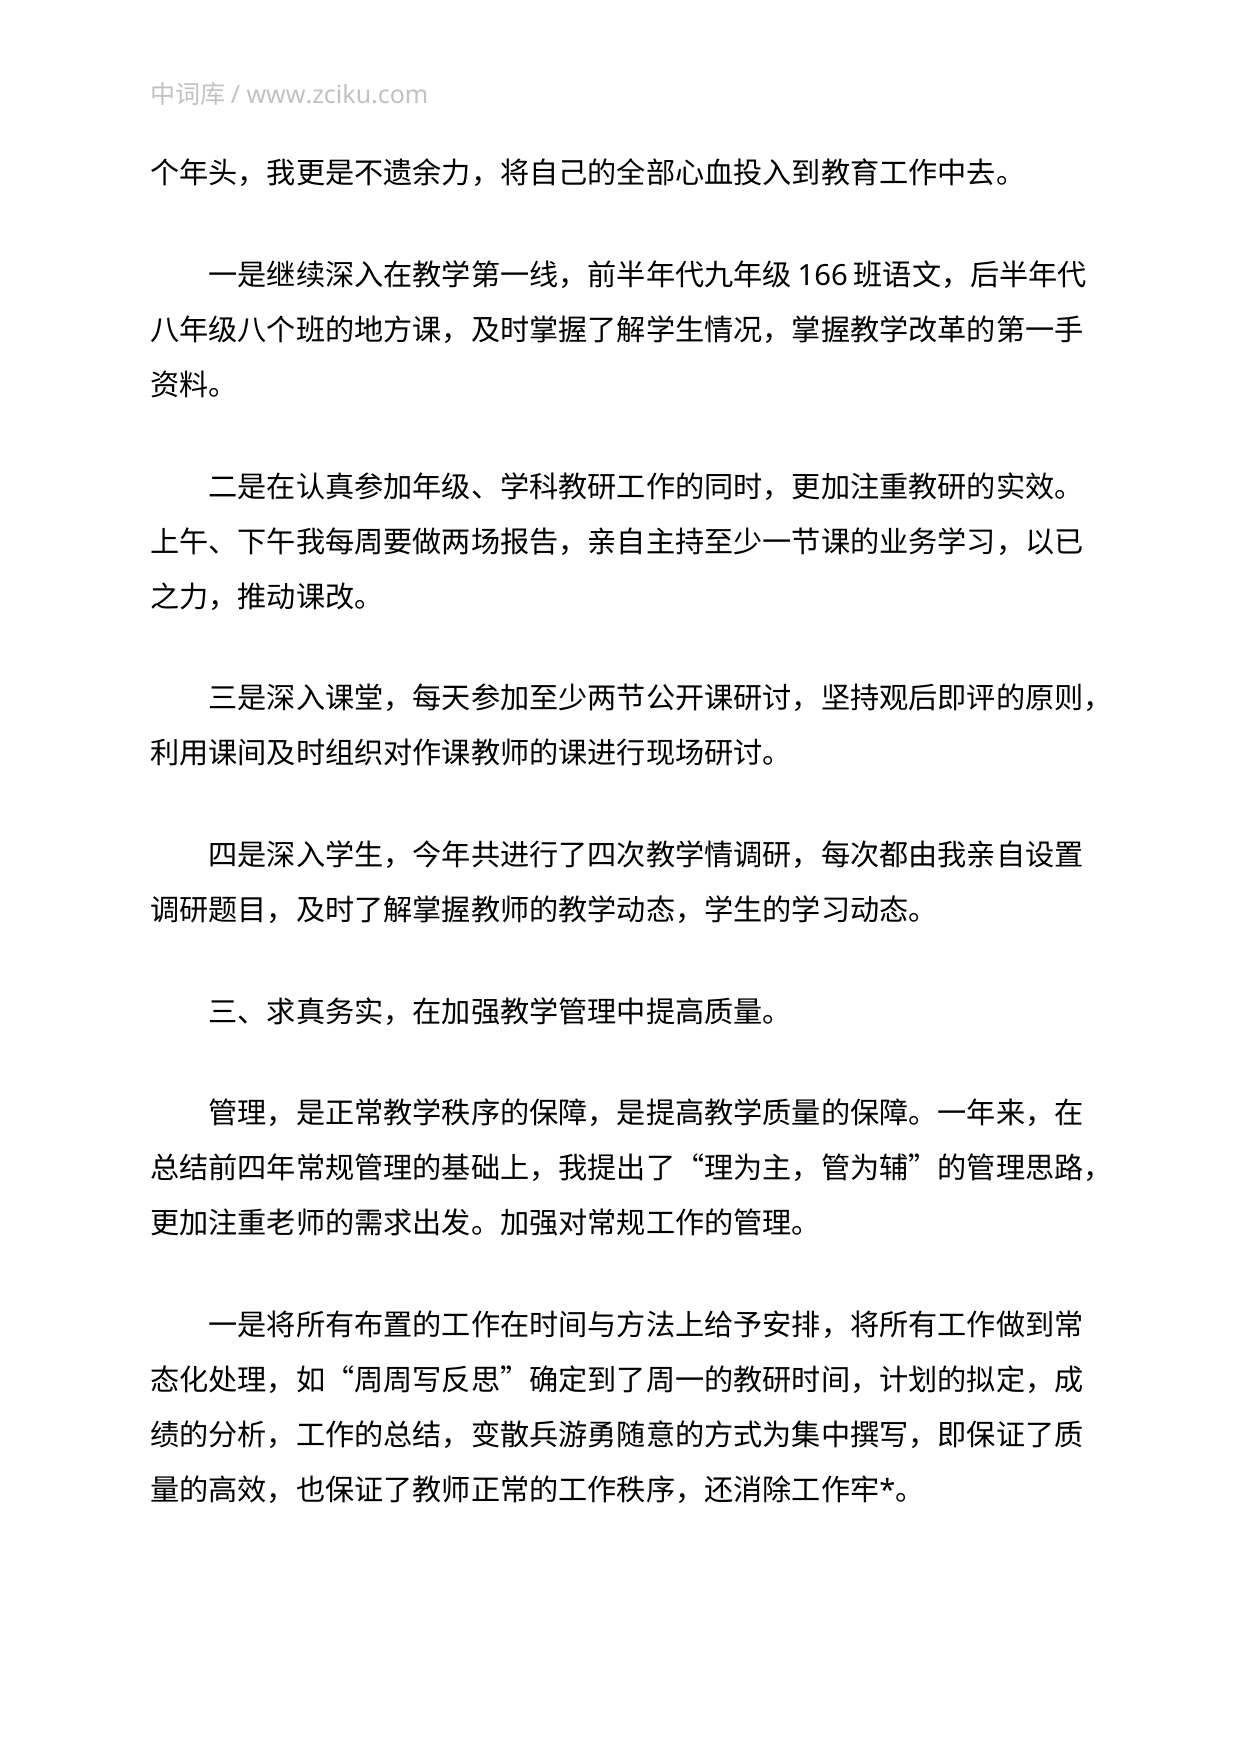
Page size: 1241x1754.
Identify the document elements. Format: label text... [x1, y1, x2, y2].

text 一是继续深入在教学第一线，前半年代九年级166班语文，后半年代八年级八个班的地方课，及时掌握了解学生情况，掌握教学改革的第一手资料。 [150, 252, 1090, 404]
text 一是将所有布置的工作在时间与方法上给予安排，将所有工作做到常态化处理，如“周周写反思”确定到了周一的教研时间，计划的拟定，成绩的分析，工作的总结，变散兵游勇随意的方式为集中撰写，即保证了质量的高效，也保证了教师正常的工作秩序，还消除工作牢*。 [150, 1302, 1090, 1509]
text 管理，是正常教学秩序的保障，是提高教学质量的保障。一年来，在总结前四年常规管理的基础上，我提出了“理为主，管为辅”的管理思路，更加注重老师的需求出发。加强对常规工作的管理。 [150, 1090, 1090, 1242]
text 四是深入学生，今年共进行了四次教学情调研，每次都由我亲自设置调研题目，及时了解掌握教师的教学动态，学生的学习动态。 [150, 832, 1090, 929]
text 二是在认真参加年级、学科教研工作的同时，更加注重教研的实效。上午、下午我每周要做两场报告，亲自主持至少一节课的业务学习，以已之力，推动课改。 [150, 463, 1090, 616]
text 三、求真务实，在加强教学管理中提高质量。 [150, 988, 1090, 1031]
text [150, 150, 1090, 192]
text 三是深入课堂，每天参加至少两节公开课研讨，坚持观后即评的原则，利用课间及时组织对作课教师的课进行现场研讨。 [150, 675, 1090, 772]
